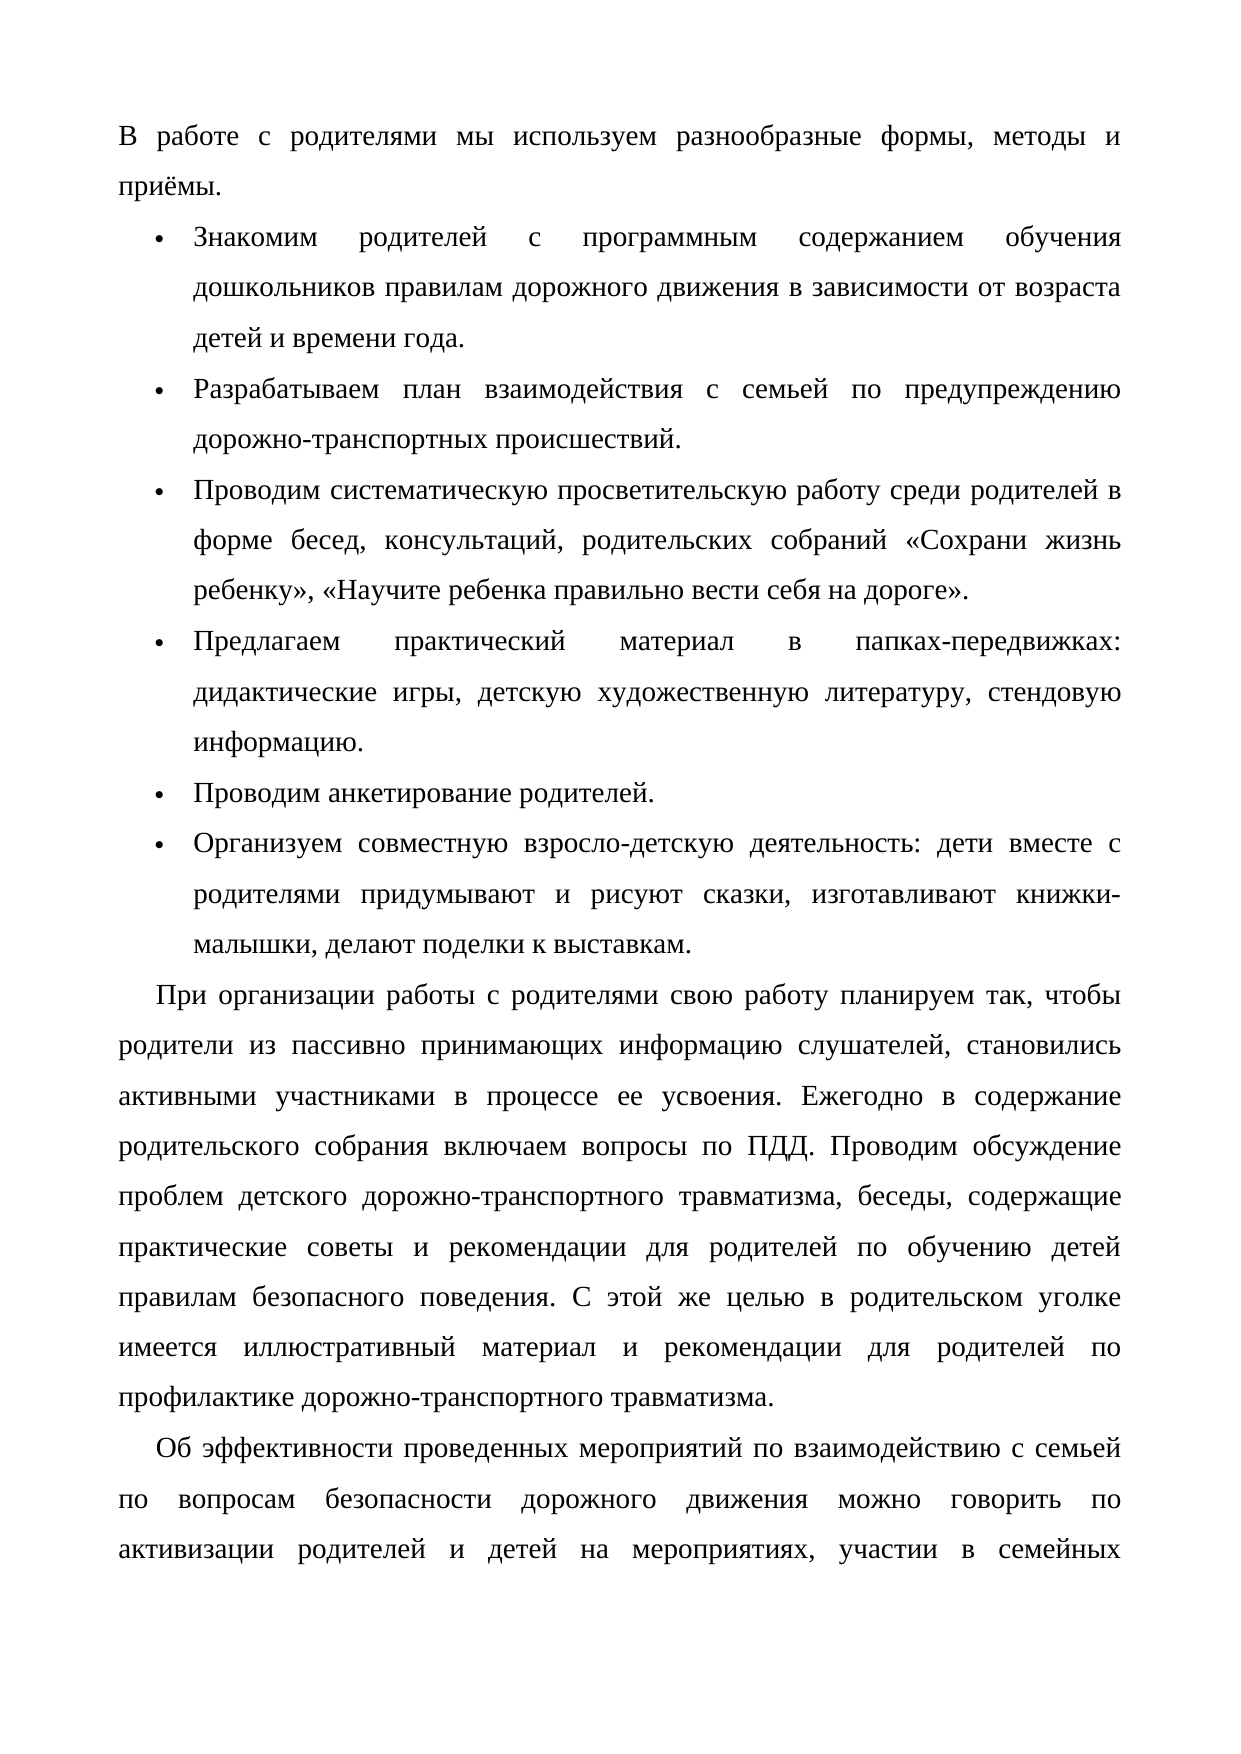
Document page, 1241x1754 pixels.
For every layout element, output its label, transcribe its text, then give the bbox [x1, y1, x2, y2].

list Организуем совместную взросло-детскую деятельность: дети вместе с родителями придумывают и рисуют сказки, изготавливают книжки-малышки, делают поделки к выставкам. [156, 826, 1122, 960]
list Предлагаем практический материал в папках-передвижках: дидактические игры, детскую художественную литературу, стендовую информацию. [156, 623, 1122, 757]
text При организации работы с родителями свою работу планируем так, чтобы родители из пассивно принимающих информацию слушателей, становились активными участниками в процессе ее усвоения. Ежегодно в содержание родительского собрания включаем вопросы по ПДД. Проводим обсуждение проблем детского дорожно-транспортного травматизма, беседы, содержащие практические советы и рекомендации для родителей по обучению детей правилам безопасного поведения. С этой же целью в родительском уголке имеется иллюстративный материал и рекомендации для родителей по профилактике дорожно-транспортного травматизма. [118, 977, 1122, 1413]
text В работе с родителями мы используем разнообразные формы, методы и приёмы. [118, 118, 1122, 202]
list Знакомим родителей с программным содержанием обучения дошкольников правилам дорожного движения в зависимости от возраста детей и времени года. [156, 219, 1122, 353]
list Проводим анкетирование родителей. [156, 775, 1122, 808]
list Разрабатываем план взаимодействия с семьей по предупреждению дорожно-транспортных происшествий. [156, 371, 1122, 454]
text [118, 1430, 1122, 1564]
list Проводим систематическую просветительскую работу среди родителей в форме бесед, консультаций, родительских собраний «Сохрани жизнь ребенку», «Научите ребенка правильно вести себя на дороге». [156, 472, 1122, 606]
